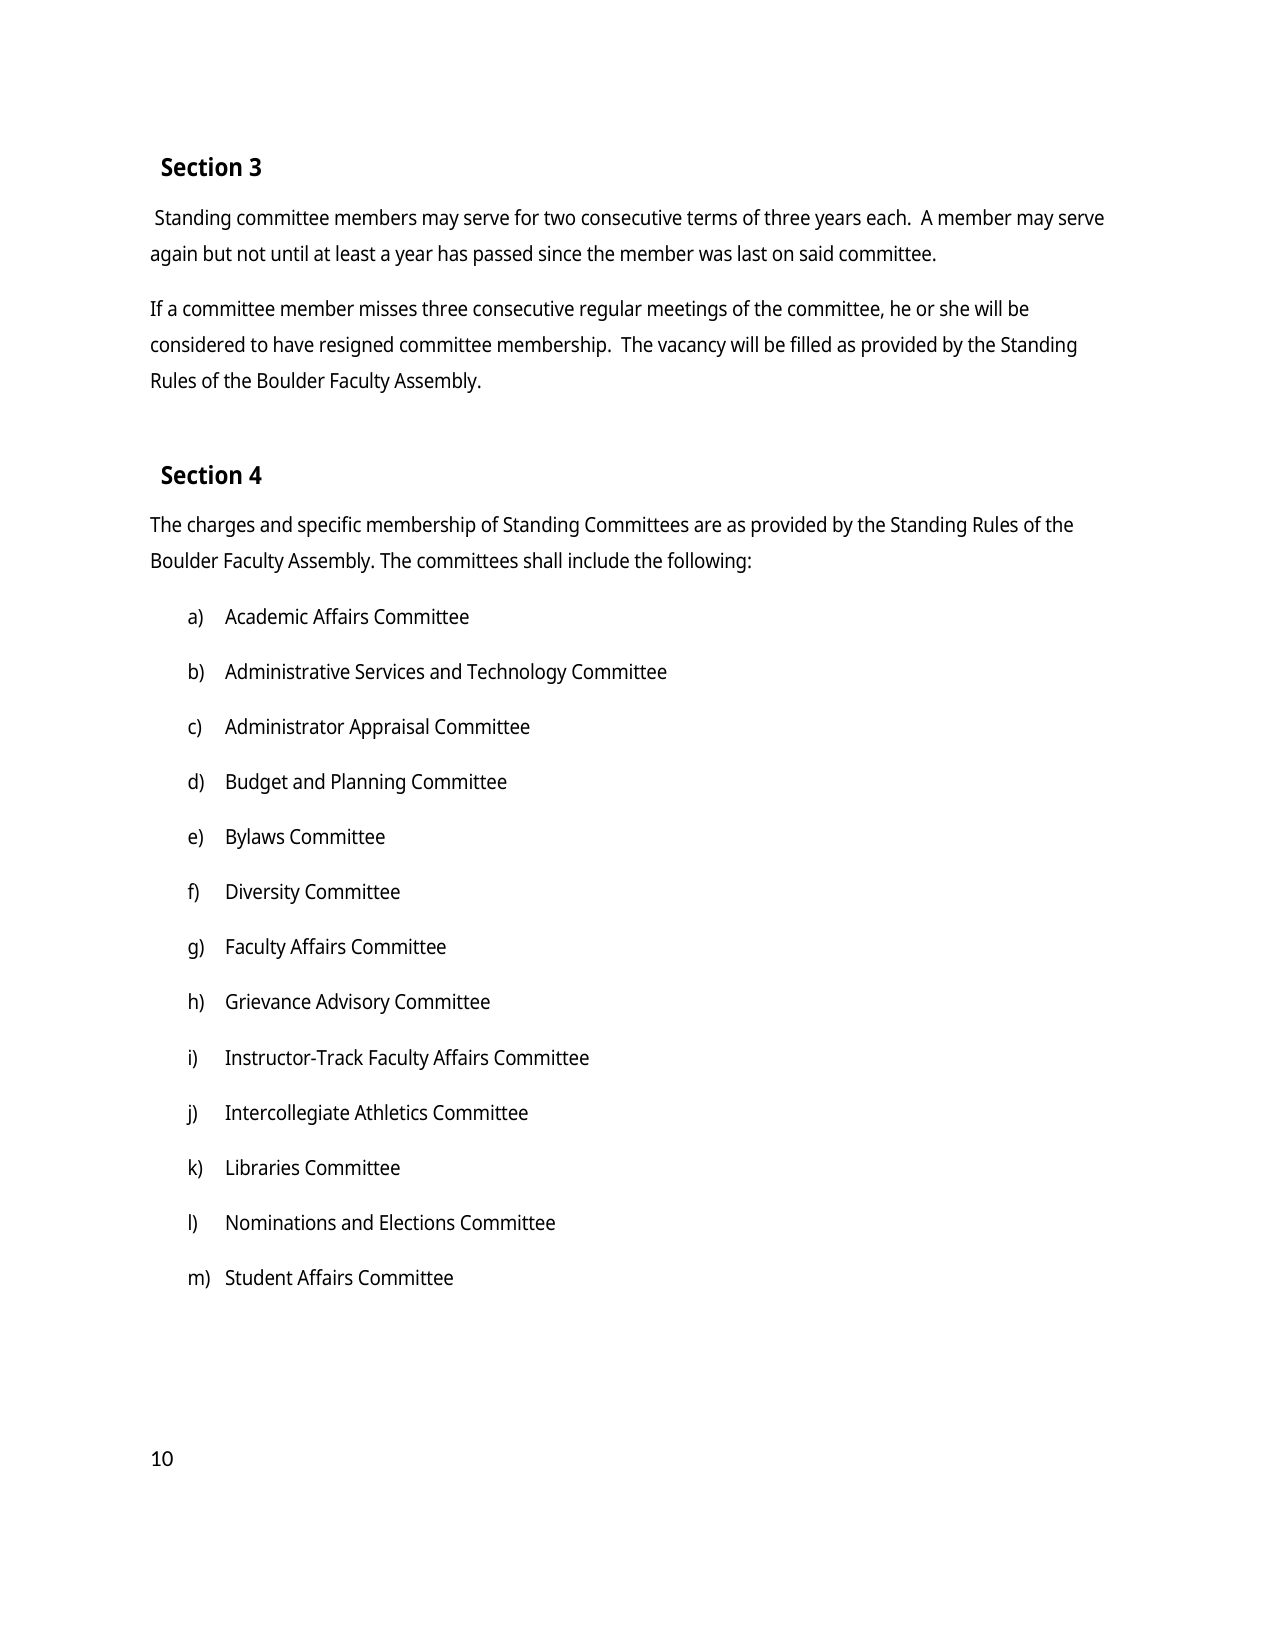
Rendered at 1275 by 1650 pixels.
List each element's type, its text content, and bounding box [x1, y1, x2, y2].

list Nominations and Elections Committee [187, 1208, 1113, 1236]
text If a committee member misses three consecutive regular meetings of the committee, he or she will be considered to have resigned committee membership. The vacancy will be filled as provided by the Standing Rules of the Boulder Faculty Assembly. [150, 294, 1113, 395]
subtitle Section 3 [161, 150, 1125, 184]
list Instructor-Track Faculty Affairs Committee [187, 1043, 1113, 1071]
list Bylaws Committee [187, 822, 1113, 851]
list Grievance Advisory Committee [187, 987, 1113, 1016]
subtitle Section 4 [161, 457, 1125, 492]
list Intercollegiate Athletics Committee [187, 1098, 1113, 1126]
text The charges and specific membership of Standing Committees are as provided by the Standing Rules of the Boulder Faculty Assembly. The committees shall include the following: [150, 511, 1113, 575]
list Libraries Committee [187, 1153, 1113, 1181]
list Administrative Services and Technology Committee [187, 657, 1113, 685]
list Academic Affairs Committee [187, 602, 1113, 630]
list Administrator Appraisal Committee [187, 712, 1113, 740]
list Student Affairs Committee [187, 1263, 1113, 1291]
list Faculty Affairs Committee [187, 932, 1113, 961]
text Standing committee members may serve for two consecutive terms of three years each. A member may serve again but not until at least a year has passed since the member was last on said committee. [150, 203, 1113, 268]
list Diversity Committee [187, 877, 1113, 906]
list Budget and Planning Committee [187, 767, 1113, 796]
